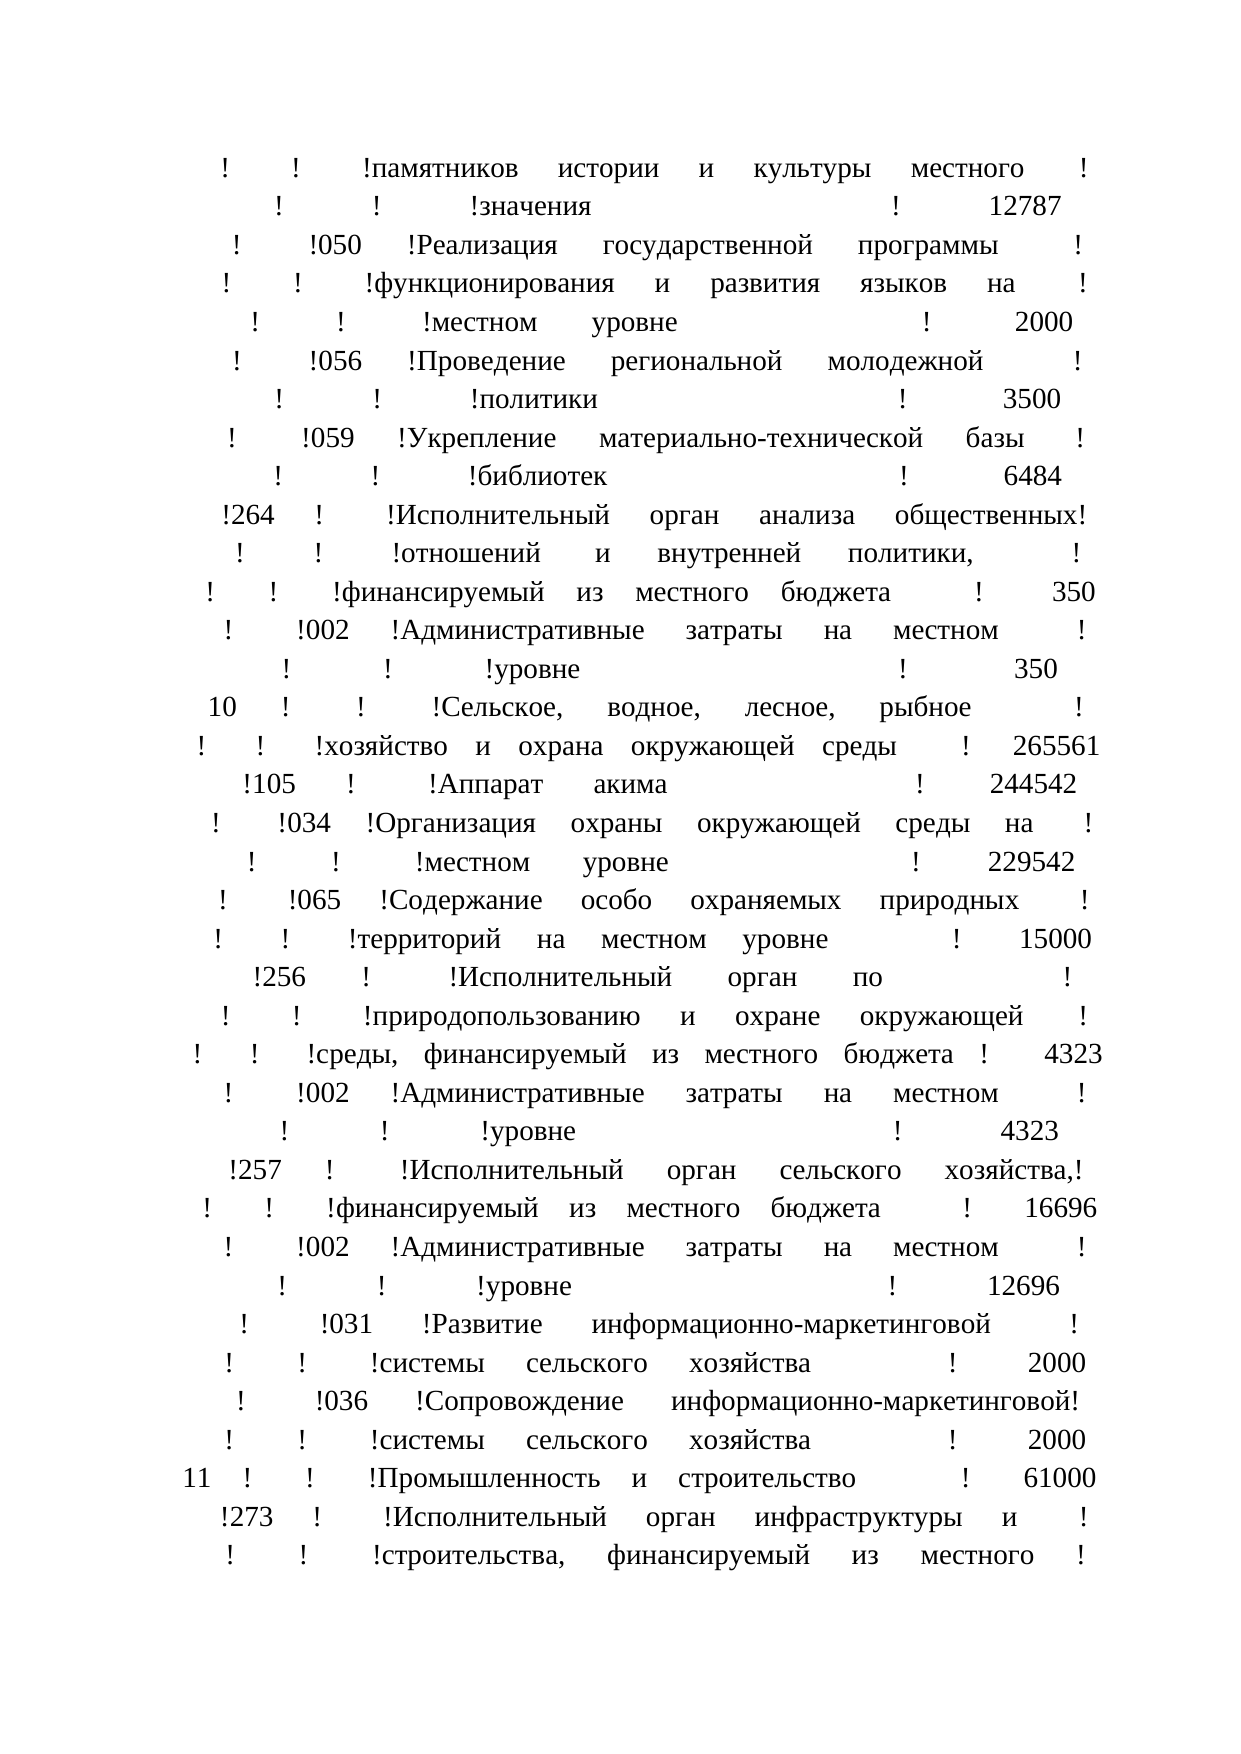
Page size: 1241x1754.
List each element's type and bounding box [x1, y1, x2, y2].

text [112, 150, 1128, 1571]
